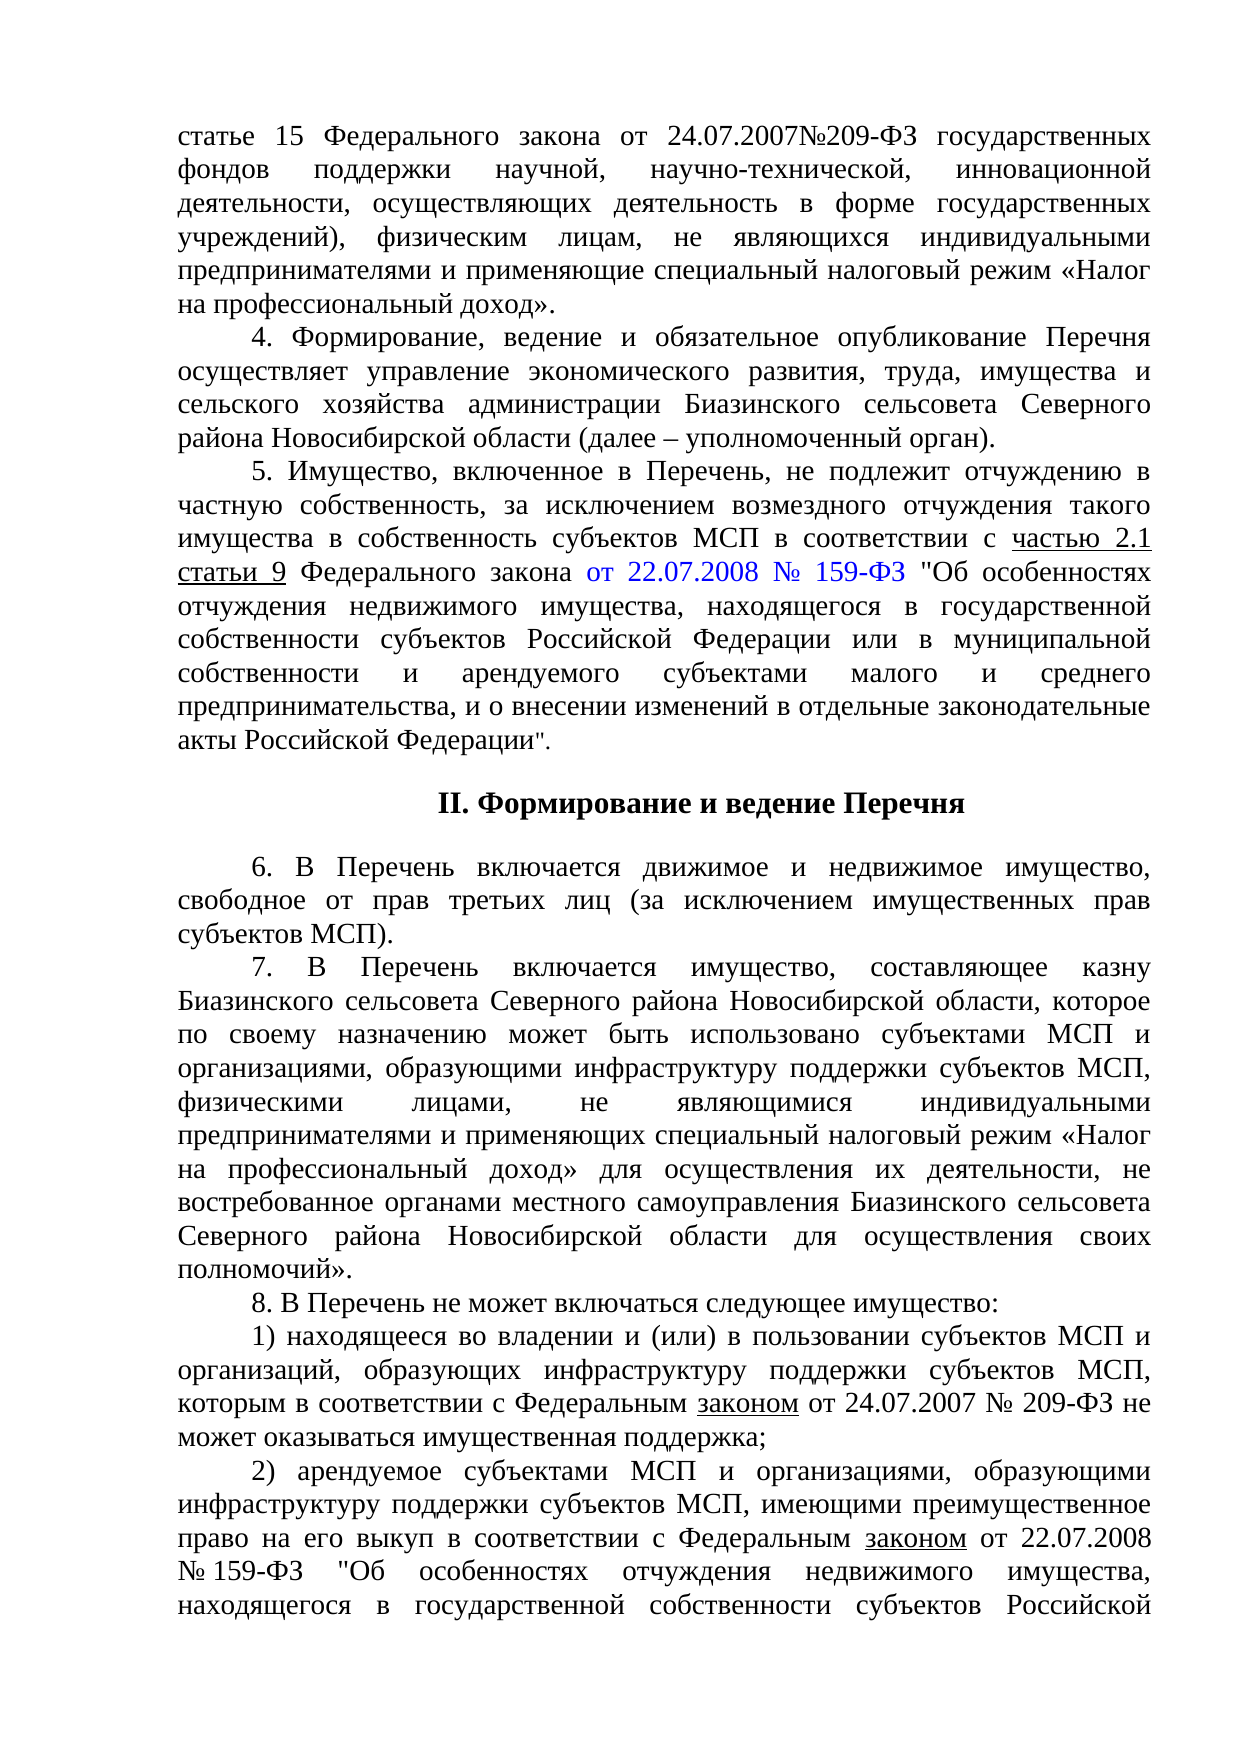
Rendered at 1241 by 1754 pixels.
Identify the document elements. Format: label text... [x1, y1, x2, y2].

text 1) находящееся во владении и (или) в пользовании субъектов МСП и организаций, образующих инфраструктуру поддержки субъектов МСП, которым в соответствии с Федеральным законом от 24.07.2007 № 209-ФЗ не может оказываться имущественная поддержка; [177, 1318, 1152, 1453]
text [177, 1453, 1152, 1620]
text 4. Формирование, ведение и обязательное опубликование Перечня осуществляет управление экономического развития, труда, имущества и сельского хозяйства администрации Биазинского сельсовета Северного района Новосибирской области (далее – уполномоченный орган). [177, 319, 1152, 453]
text 6. В Перечень включается движимое и недвижимое имущество, свободное от прав третьих лиц (за исключением имущественных прав субъектов МСП). [177, 849, 1152, 949]
text 7. В Перечень включается имущество, составляющее казну Биазинского сельсовета Северного района Новосибирской области, которое по своему назначению может быть использовано субъектами МСП и организациями, образующими инфраструктуру поддержки субъектов МСП, физическими лицами, не являющимися индивидуальными предпринимателями и применяющих специальный налоговый режим «Налог на профессиональный доход» для осуществления их деятельности, не востребованное органами местного самоуправления Биазинского сельсовета Северного района Новосибирской области для осуществления своих полномочий». [177, 949, 1152, 1285]
text 8. В Перечень не может включаться следующее имущество: [177, 1285, 1152, 1318]
text 5. Имущество, включенное в Перечень, не подлежит отчуждению в частную собственность, за исключением возмездного отчуждения такого имущества в собственность субъектов МСП в соответствии с частью 2.1 статьи 9 Федерального закона от 22.07.2008 № 159-ФЗ "Об особенностях отчуждения недвижимого имущества, находящегося в государственной собственности субъектов Российской Федерации или в муниципальной собственности и арендуемого субъектами малого и среднего предпринимательства, и о внесении изменений в отдельные законодательные акты Российской Федерации". [177, 453, 1152, 755]
text II. Формирование и ведение Перечня [177, 784, 1152, 820]
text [177, 118, 1152, 319]
